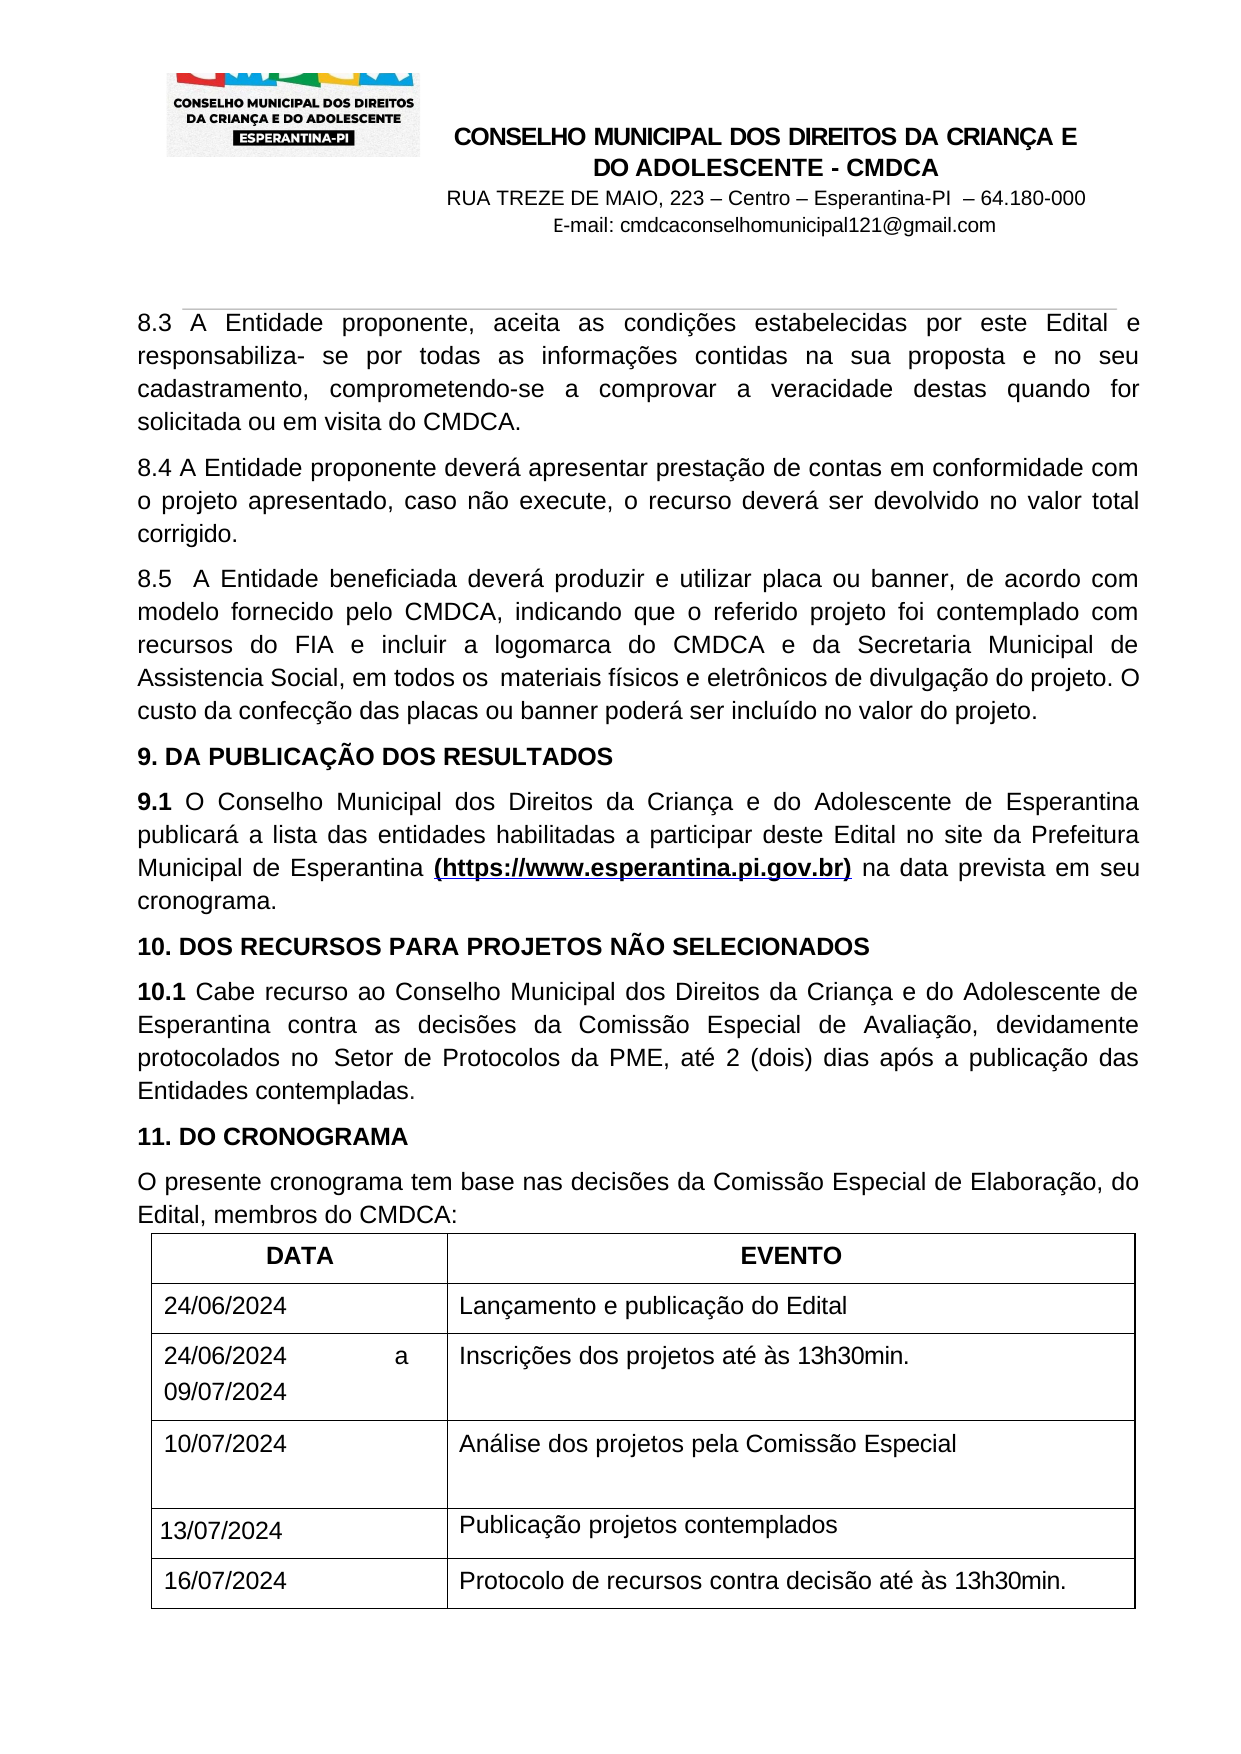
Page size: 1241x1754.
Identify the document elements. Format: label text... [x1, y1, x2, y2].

picture [395, 73, 409, 81]
text 8.4 A Entidade proponente deverá apresentar prestação de contas em conformidade com o projeto apresentado, caso não execute, o recurso deverá ser devolvido no valor total corrigido. [137, 453, 1141, 548]
table_cell 24/06/2024 a 09/07/2024 [152, 1334, 447, 1420]
table_header DATA [152, 1234, 447, 1283]
text 8.3 A Entidade proponente, aceita as condições estabelecidas por este Edital e responsabiliza- se por todas as informações contidas na sua proposta e no seu cadastramento, comprometendo-se a comprovar a veracidade destas quando for solicitada ou em visita do CMDCA. [137, 308, 1141, 436]
table_cell Publicação projetos contemplados [448, 1509, 1134, 1558]
table_header EVENTO [448, 1234, 1134, 1283]
text 9. DA PUBLICAÇÃO DOS RESULTADOS [137, 742, 1141, 771]
table_cell Protocolo de recursos contra decisão até às 13h30min. [448, 1559, 1134, 1608]
table_cell 13/07/2024 [152, 1509, 447, 1558]
picture [230, 73, 238, 78]
text O presente cronograma tem base nas decisões da Comissão Especial de Elaboração, do Edital, membros do CMDCA: [137, 1167, 1141, 1229]
table_cell 10/07/2024 [152, 1421, 447, 1508]
text 10. DOS RECURSOS PARA PROJETOS NÃO SELECIONADOS [137, 932, 1141, 960]
text 9.1 O Conselho Municipal dos Direitos da Criança e do Adolescente de Esperantina publicará a lista das entidades habilitadas a participar deste Edital no site da Prefeitura Municipal de Esperantina (https://www.esperantina.pi.gov.br) na data prevista em seu cronograma. [137, 787, 1141, 915]
text 8.5 A Entidade beneficiada deverá produzir e utilizar placa ou banner, de acordo com modelo fornecido pelo CMDCA, indicando que o referido projeto foi contemplado com recursos do FIA e incluir a logomarca do CMDCA e da Secretaria Municipal de Assistencia Social, em todos os materiais físicos e eletrônicos de divulgação do projeto. O custo da confecção das placas ou banner poderá ser incluído no valor do projeto. [137, 564, 1141, 725]
text 11. DO CRONOGRAMA [137, 1122, 1141, 1150]
table_cell Análise dos projetos pela Comissão Especial [448, 1421, 1134, 1508]
table_cell 16/07/2024 [152, 1559, 447, 1608]
text 10.1 Cabe recurso ao Conselho Municipal dos Direitos da Criança e do Adolescente de Esperantina contra as decisões da Comissão Especial de Avaliação, devidamente protocolados no Setor de Protocolos da PME, até 2 (dois) dias após a publicação das Entidades contempladas. [137, 977, 1141, 1105]
table_cell Inscrições dos projetos até às 13h30min. [448, 1334, 1134, 1420]
picture [166, 73, 420, 157]
table_cell Lançamento e publicação do Edital [448, 1284, 1134, 1333]
table_cell 24/06/2024 [152, 1284, 447, 1333]
picture [367, 73, 380, 80]
